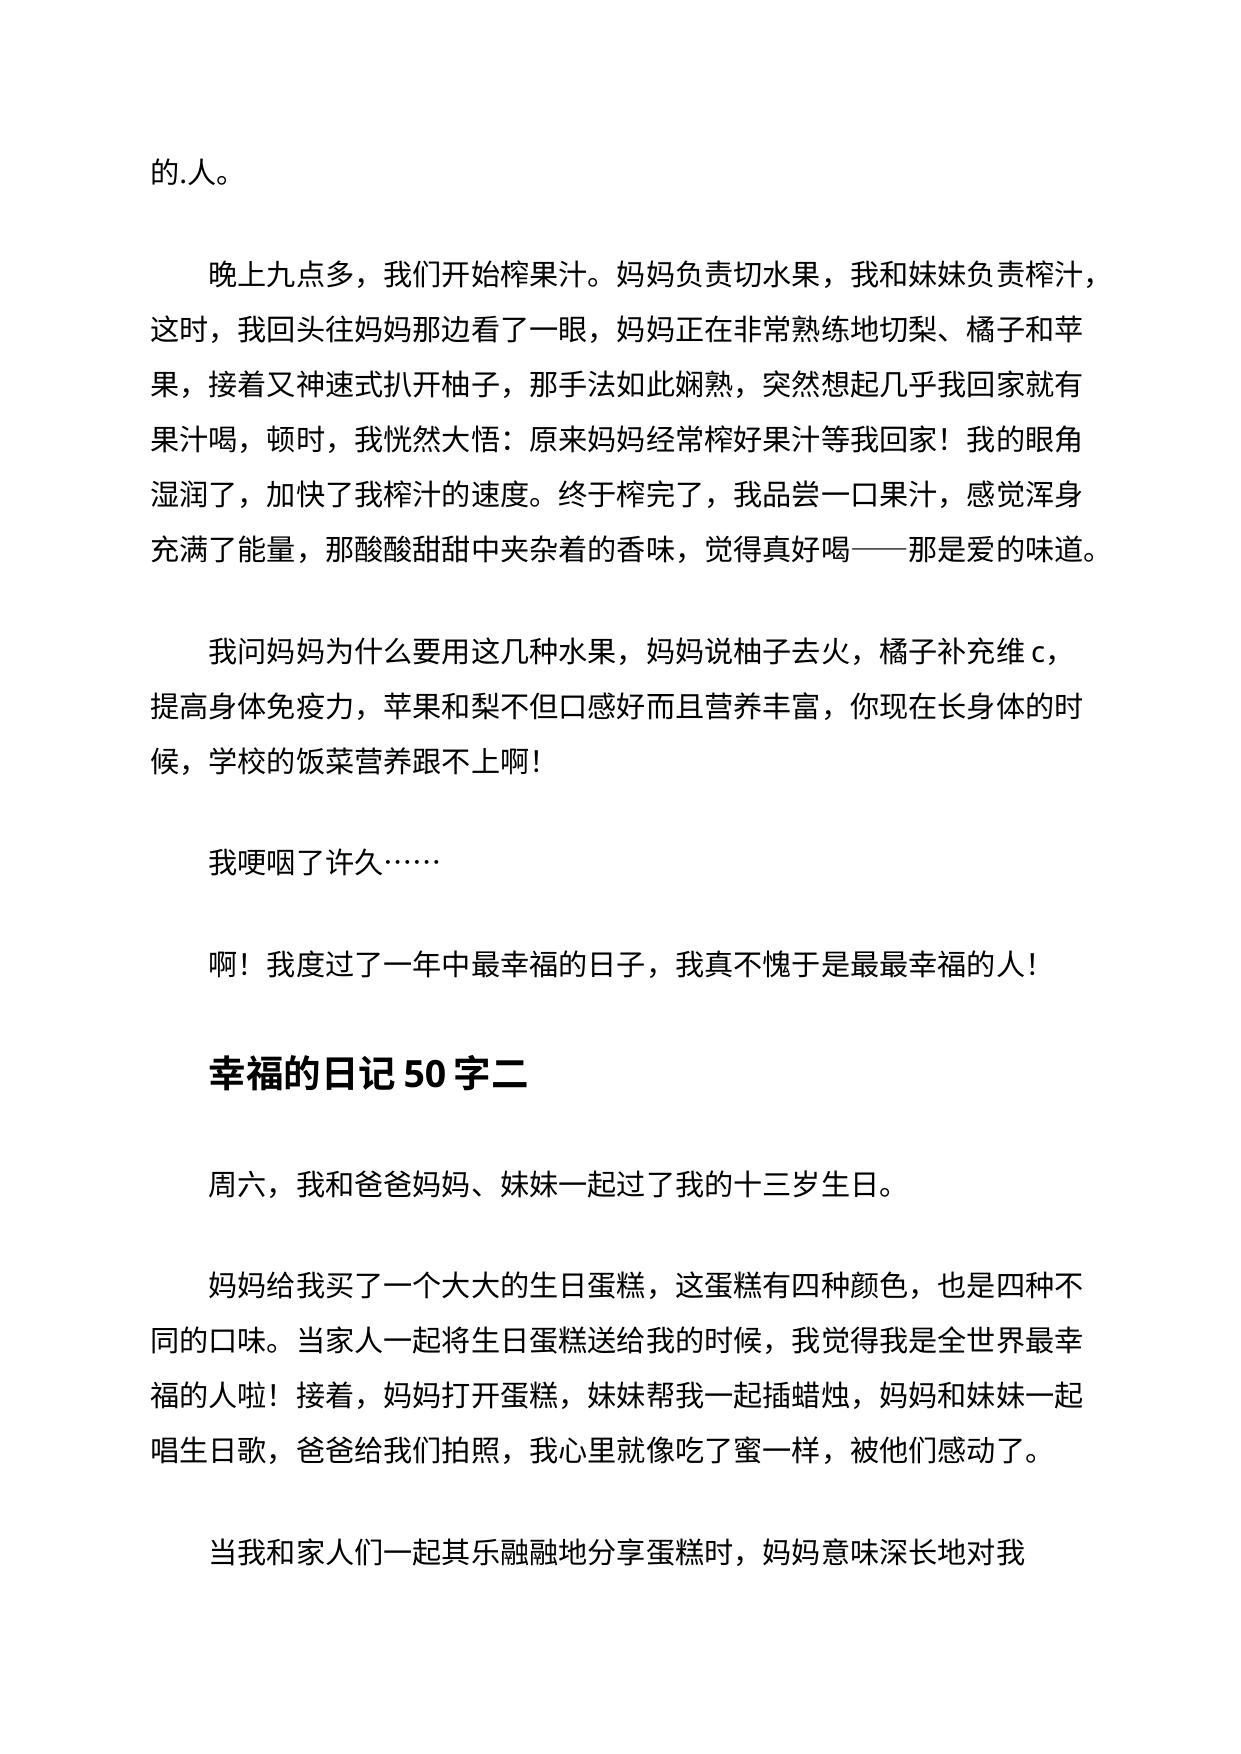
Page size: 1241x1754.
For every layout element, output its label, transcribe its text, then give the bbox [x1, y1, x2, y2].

text 周六，我和爸爸妈妈、妹妹一起过了我的十三岁生日。 [150, 1161, 1090, 1203]
text 我哽咽了许久…… [150, 840, 1090, 882]
text 晚上九点多，我们开始榨果汁。妈妈负责切水果，我和妹妹负责榨汁，这时，我回头往妈妈那边看了一眼，妈妈正在非常熟练地切梨、橘子和苹果，接着又神速式扒开柚子，那手法如此娴熟，突然想起几乎我回家就有果汁喝，顿时，我恍然大悟：原来妈妈经常榨好果汁等我回家！我的眼角湿润了，加快了我榨汁的速度。终于榨完了，我品尝一口果汁，感觉浑身充满了能量，那酸酸甜甜中夹杂着的香味，觉得真好喝——那是爱的味道。 [150, 252, 1090, 569]
text 啊！我度过了一年中最幸福的日子，我真不愧于是最最幸福的人！ [150, 942, 1090, 984]
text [150, 150, 1090, 192]
text 妈妈给我买了一个大大的生日蛋糕，这蛋糕有四种颜色，也是四种不同的口味。当家人一起将生日蛋糕送给我的时候，我觉得我是全世界最幸福的人啦！接着，妈妈打开蛋糕，妹妹帮我一起插蜡烛，妈妈和妹妹一起唱生日歌，爸爸给我们拍照，我心里就像吃了蜜一样，被他们感动了。 [150, 1263, 1090, 1470]
text 幸福的日记50字二 [150, 1043, 1090, 1098]
text 我问妈妈为什么要用这几种水果，妈妈说柚子去火，橘子补充维c，提高身体免疫力，苹果和梨不但口感好而且营养丰富，你现在长身体的时候，学校的饭菜营养跟不上啊！ [150, 628, 1090, 780]
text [150, 1529, 1090, 1572]
